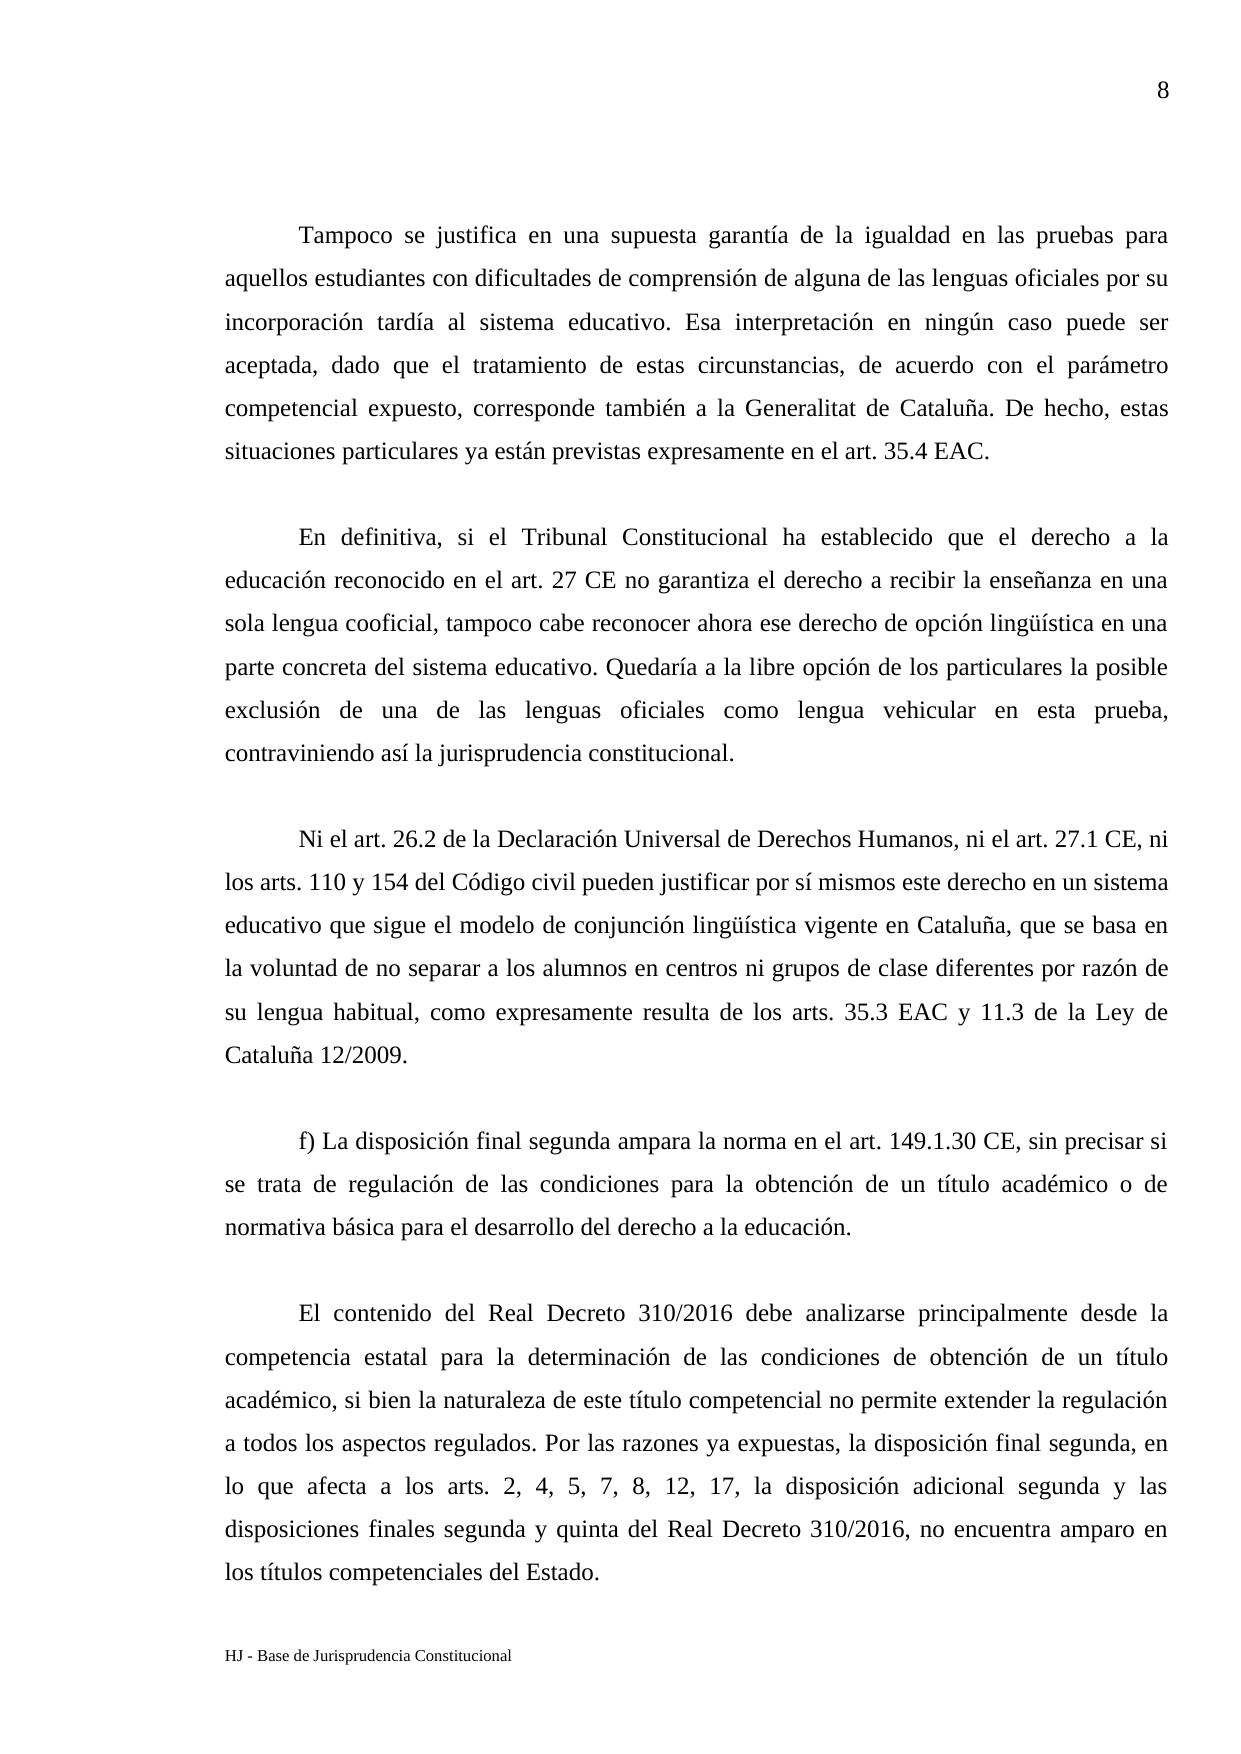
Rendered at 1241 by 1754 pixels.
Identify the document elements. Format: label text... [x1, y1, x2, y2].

text En definitiva, si el Tribunal Constitucional ha establecido que el derecho a la educación reconocido en el art. 27 CE no garantiza el derecho a recibir la enseñanza en una sola lengua cooficial, tampoco cabe reconocer ahora ese derecho de opción lingüística en una parte concreta del sistema educativo. Quedaría a la libre opción de los particulares la posible exclusión de una de las lenguas oficiales como lengua vehicular en esta prueba, contraviniendo así la jurisprudencia constitucional. [224, 522, 1169, 767]
text El contenido del Real Decreto 310/2016 debe analizarse principalmente desde la competencia estatal para la determinación de las condiciones de obtención de un título académico, si bien la naturaleza de este título competencial no permite extender la regulación a todos los aspectos regulados. Por las razones ya expuestas, la disposición final segunda, en lo que afecta a los arts. 2, 4, 5, 7, 8, 12, 17, la disposición adicional segunda y las disposiciones finales segunda y quinta del Real Decreto 310/2016, no encuentra amparo en los títulos competenciales del Estado. [224, 1298, 1169, 1586]
text Ni el art. 26.2 de la Declaración Universal de Derechos Humanos, ni el art. 27.1 CE, ni los arts. 110 y 154 del Código civil pueden justificar por sí mismos este derecho en un sistema educativo que sigue el modelo de conjunción lingüística vigente en Cataluña, que se basa en la voluntad de no separar a los alumnos en centros ni grupos de clase diferentes por razón de su lengua habitual, como expresamente resulta de los arts. 35.3 EAC y 11.3 de la Ley de Cataluña 12/2009. [224, 824, 1169, 1068]
text f) La disposición final segunda ampara la norma en el art. 149.1.30 CE, sin precisar si se trata de regulación de las condiciones para la obtención de un título académico o de normativa básica para el desarrollo del derecho a la educación. [224, 1126, 1169, 1241]
text Tampoco se justifica en una supuesta garantía de la igualdad en las pruebas para aquellos estudiantes con dificultades de comprensión de alguna de las lenguas oficiales por su incorporación tardía al sistema educativo. Esa interpretación en ningún caso puede ser aceptada, dado que el tratamiento de estas circunstancias, de acuerdo con el parámetro competencial expuesto, corresponde también a la Generalitat de Cataluña. De hecho, estas situaciones particulares ya están previstas expresamente en el art. 35.4 EAC. [224, 220, 1169, 465]
